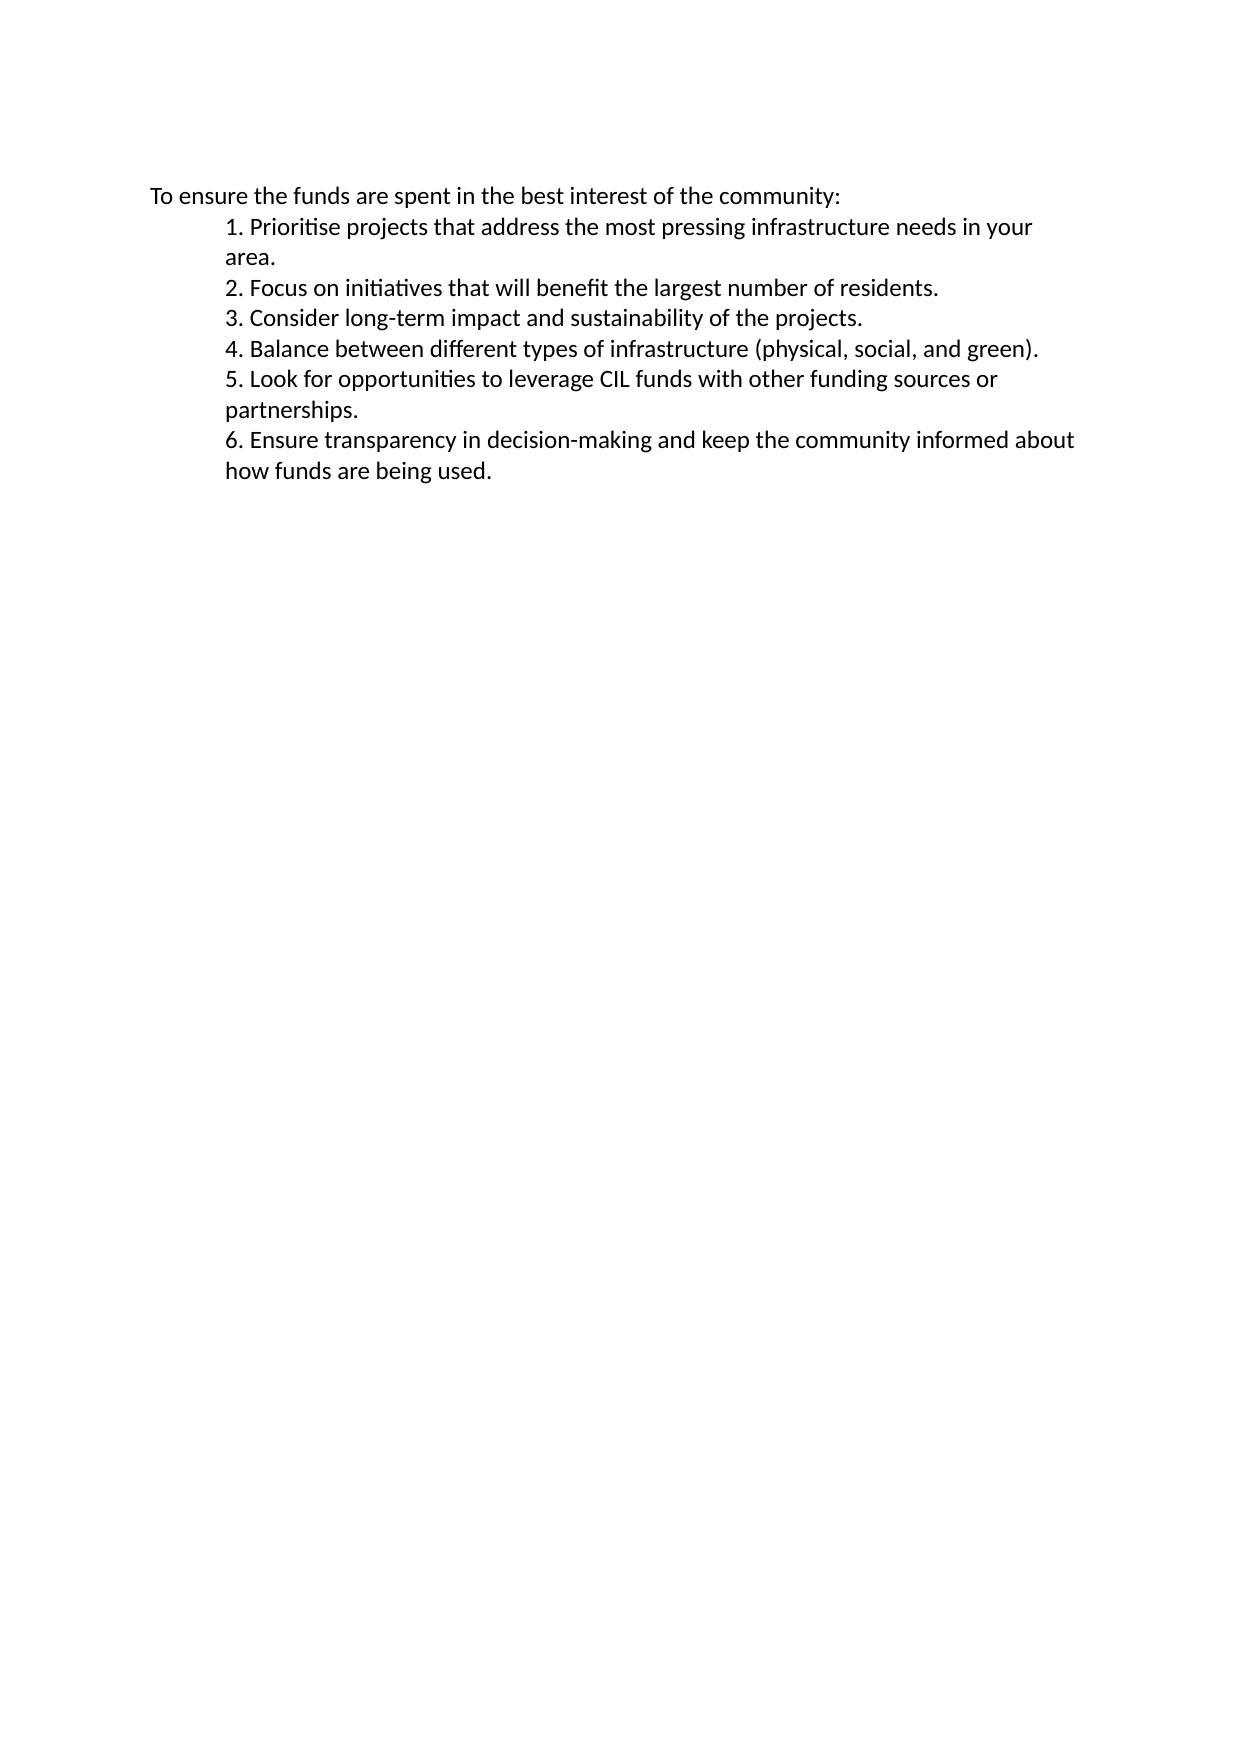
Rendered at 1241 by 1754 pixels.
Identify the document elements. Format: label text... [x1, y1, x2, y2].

text 6. Ensure transparency in decision-making and keep the community informed about how funds are being used. [225, 425, 1090, 486]
text 5. Look for opportunities to leverage CIL funds with other funding sources or partnerships. [225, 364, 1090, 425]
text 1. Prioritise projects that address the most pressing infrastructure needs in your area. [225, 211, 1090, 272]
text To ensure the funds are spent in the best interest of the community: [150, 181, 1090, 211]
text 3. Consider long-term impact and sustainability of the projects. [225, 303, 1090, 333]
text 4. Balance between different types of infrastructure (physical, social, and green). [225, 333, 1090, 364]
text 2. Focus on initiatives that will benefit the largest number of residents. [225, 272, 1090, 303]
